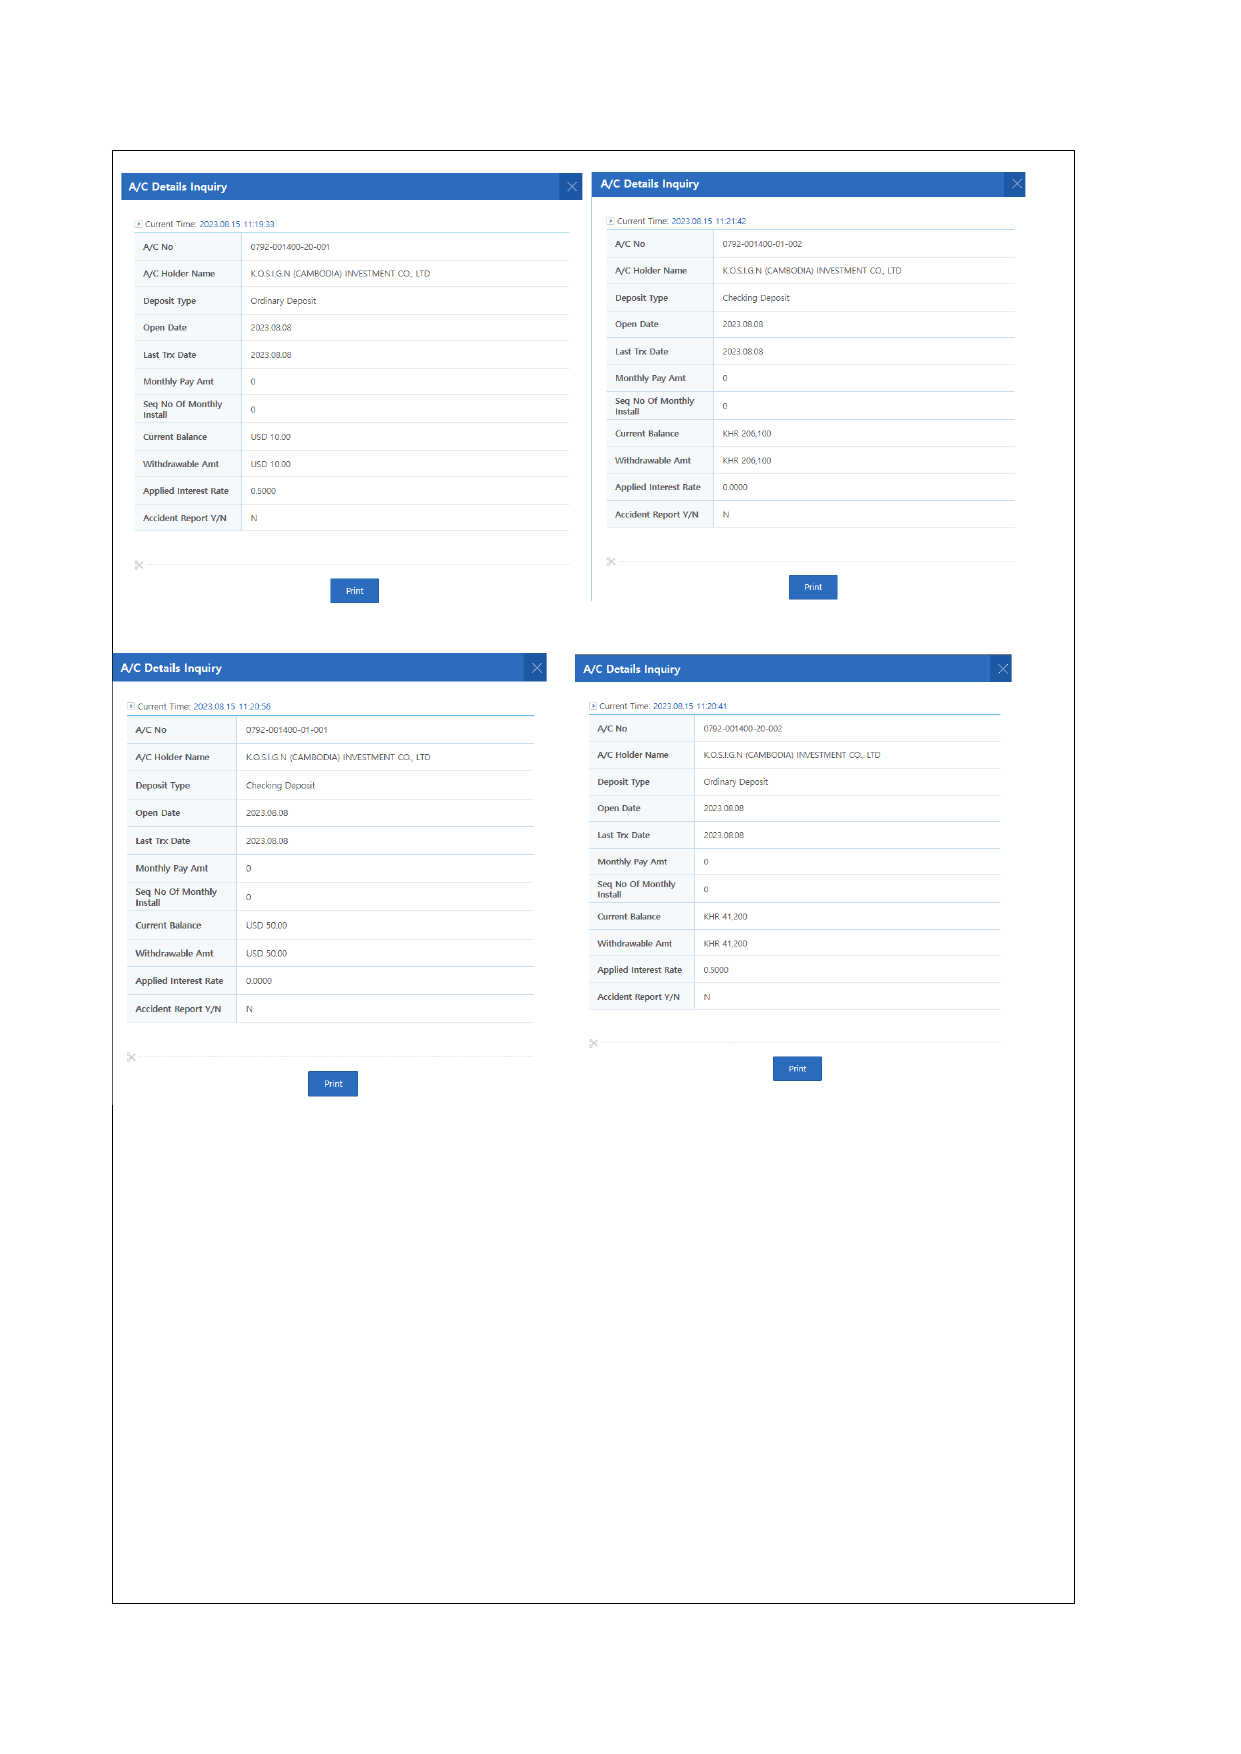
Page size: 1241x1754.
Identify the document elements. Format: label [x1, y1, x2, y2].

table_cell [113, 151, 1074, 1603]
picture [121, 173, 583, 612]
picture [591, 172, 1026, 601]
picture [575, 654, 1012, 1099]
picture [112, 653, 547, 1105]
